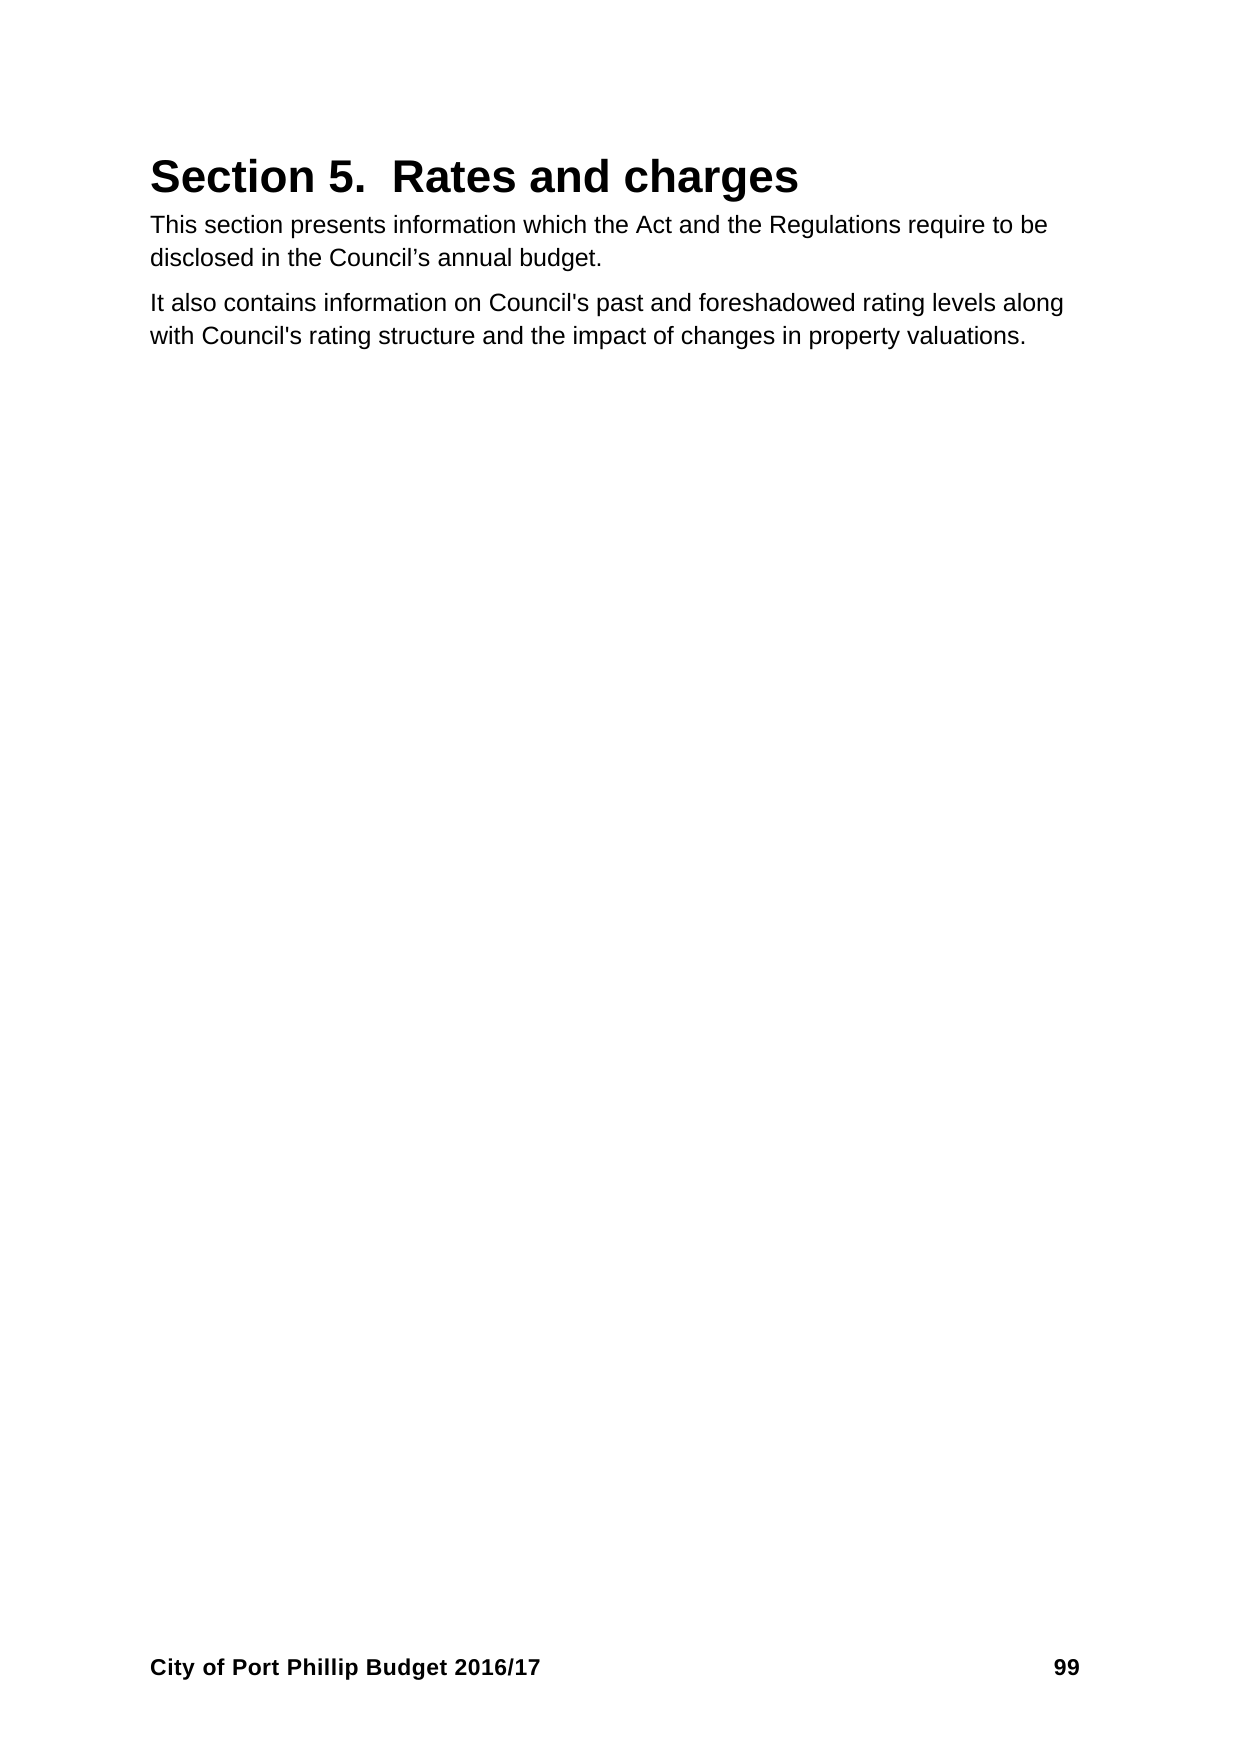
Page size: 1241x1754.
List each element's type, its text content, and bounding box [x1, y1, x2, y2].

text It also contains information on Council's past and foreshadowed rating levels along with Council's rating structure and the impact of changes in property valuations. [150, 288, 1090, 349]
text This section presents information which the Act and the Regulations require to be disclosed in the Council’s annual budget. [150, 210, 1090, 271]
subtitle Section 5. Rates and charges [150, 150, 1090, 203]
